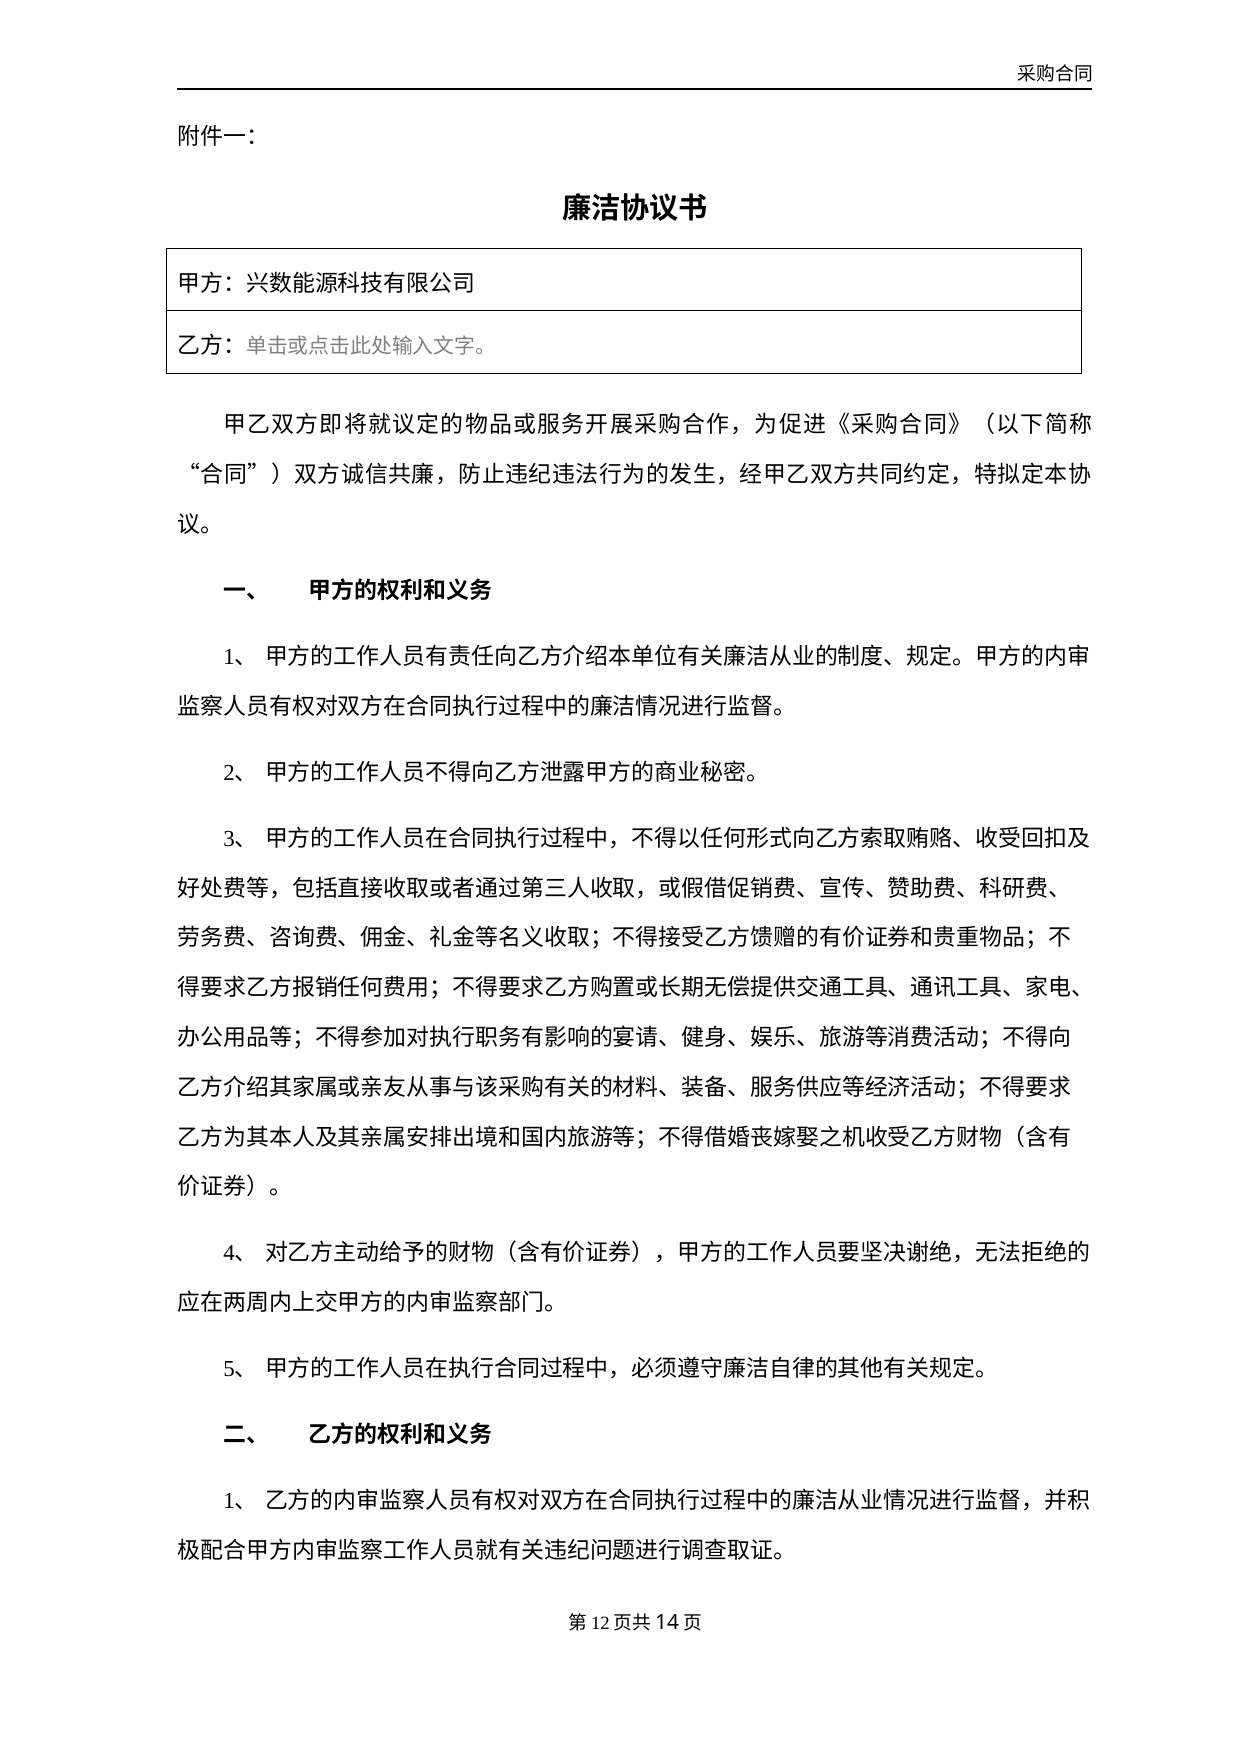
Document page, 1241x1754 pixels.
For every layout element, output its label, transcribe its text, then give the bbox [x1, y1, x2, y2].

table_header 甲方： [167, 249, 1081, 310]
table_cell 乙方： [167, 311, 1081, 373]
text 附件一： [177, 118, 1092, 151]
list 甲方的工作人员在执行合同过程中，必须遵守廉洁自律的其他有关规定。 [177, 1350, 1092, 1383]
list 甲方的工作人员在合同执行过程中，不得以任何形式向乙方索取贿赂、收受回扣及好处费等，包括直接收取或者通过第三人收取，或假借促销费、宣传、赞助费、科研费、劳务费、咨询费、佣金、礼金等名义收取；不得接受乙方馈赠的有价证券和贵重物品；不得要求乙方报销任何费用；不得要求乙方购置或长期无偿提供交通工具、通讯工具、家电、办公用品等；不得参加对执行职务有影响的宴请、健身、娱乐、旅游等消费活动；不得向乙方介绍其家属或亲友从事与该采购有关的材料、装备、服务供应等经济活动；不得要求乙方为其本人及其亲属安排出境和国内旅游等；不得借婚丧嫁娶之机收受乙方财物（含有价证券）。 [177, 820, 1092, 1201]
text 廉洁协议书 [177, 184, 1092, 226]
list 乙方的内审监察人员有权对双方在合同执行过程中的廉洁从业情况进行监督，并积极配合甲方内审监察工作人员就有关违纪问题进行调查取证。 [177, 1482, 1092, 1565]
text 甲乙双方即将就议定的物品或服务开展采购合作，为促进《采购合同》（以下简称“合同”）双方诚信共廉，防止违纪违法行为的发生，经甲乙双方共同约定，特拟定本协议。 [177, 406, 1092, 539]
list 乙方的权利和义务 [177, 1416, 1092, 1449]
list 甲方的权利和义务 [177, 572, 1092, 605]
list 对乙方主动给予的财物（含有价证券），甲方的工作人员要坚决谢绝，无法拒绝的应在两周内上交甲方的内审监察部门。 [177, 1234, 1092, 1317]
list 甲方的工作人员不得向乙方泄露甲方的商业秘密。 [177, 754, 1092, 787]
list 甲方的工作人员有责任向乙方介绍本单位有关廉洁从业的制度、规定。甲方的内审监察人员有权对双方在合同执行过程中的廉洁情况进行监督。 [177, 638, 1092, 721]
